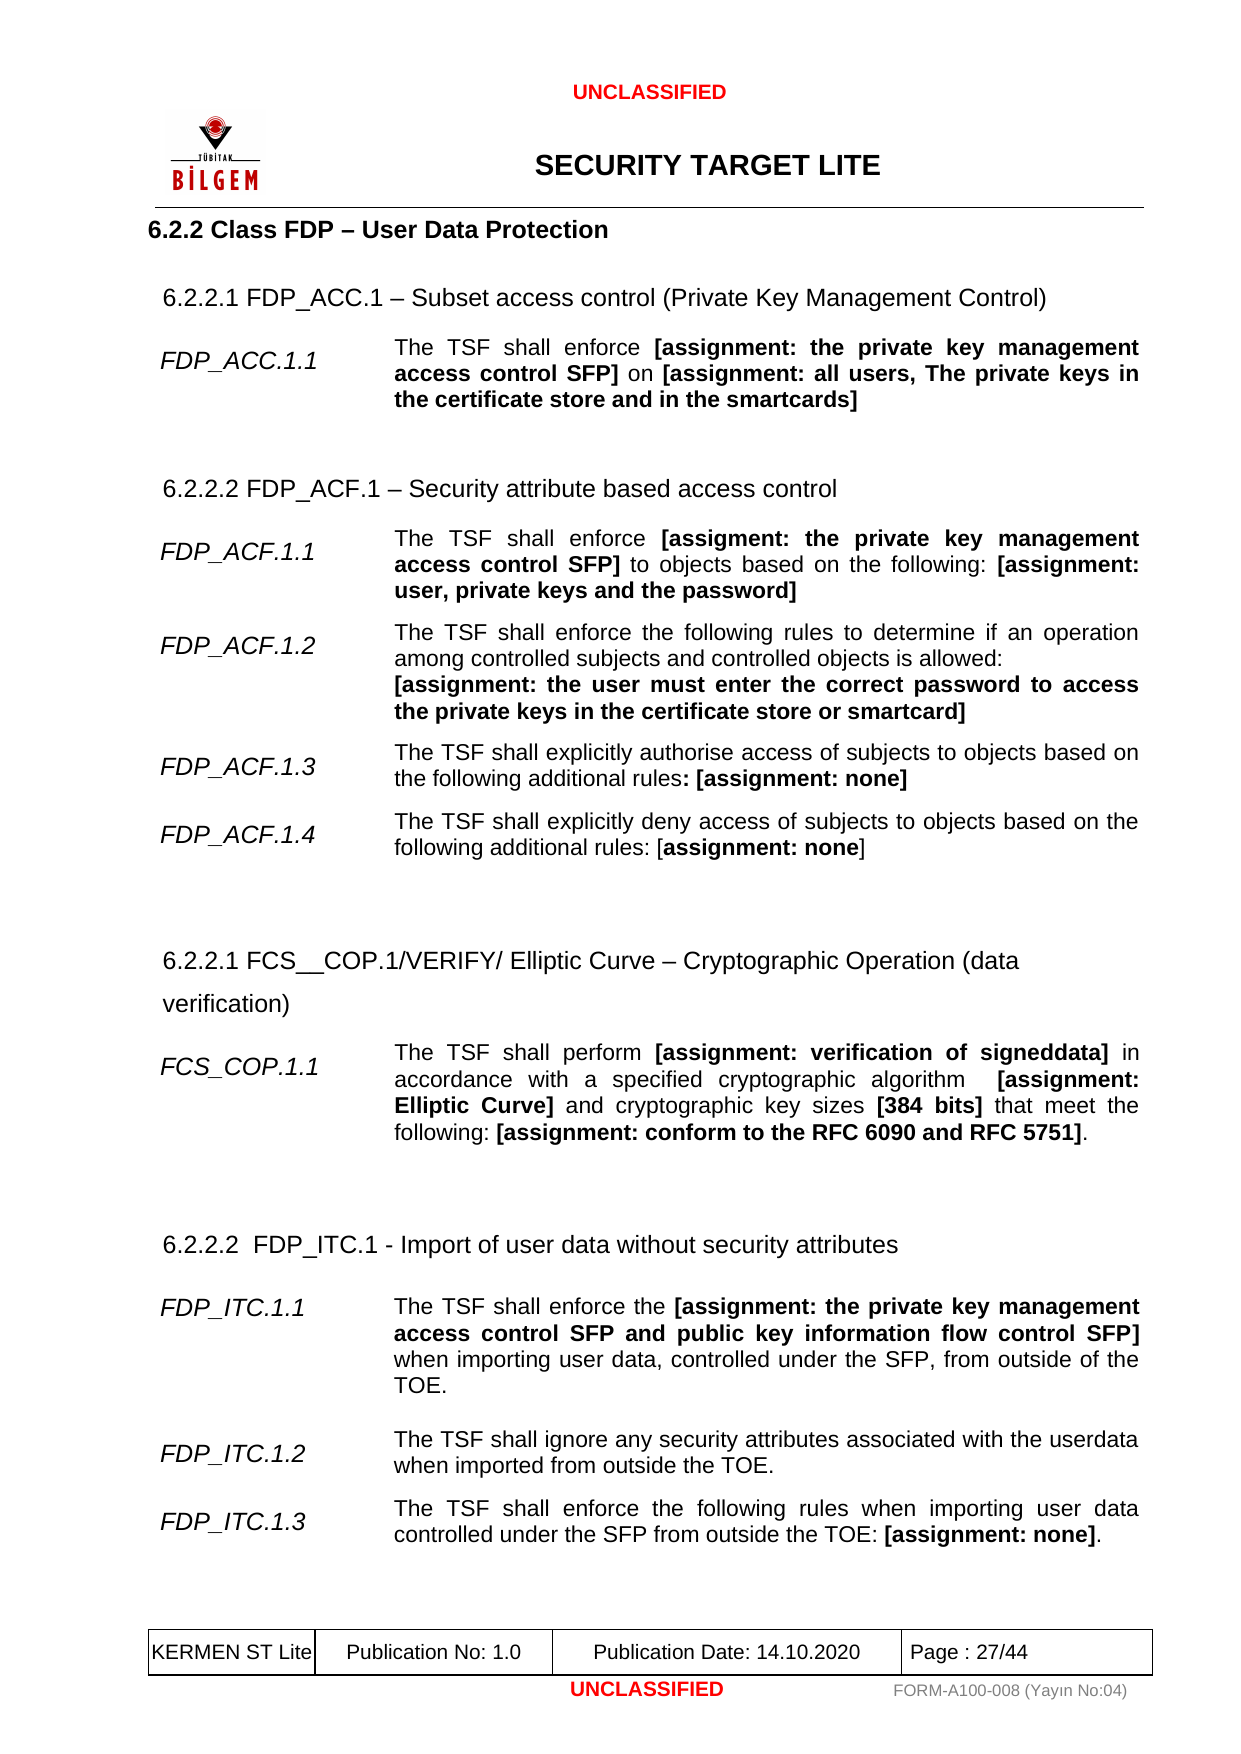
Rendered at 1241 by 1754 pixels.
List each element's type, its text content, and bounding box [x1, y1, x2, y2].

table_cell FDP_ITC.1.3 [148, 1487, 382, 1556]
table_cell FDP_ACF.1.4 [148, 800, 382, 921]
table_cell FDP_ITC.1.2 [148, 1419, 382, 1487]
table_header FDP_ACC.1.1 [148, 326, 382, 449]
table_cell The TSF shall explicitly authorise access of subjects to objects based on the following additional rules: [assignment: none] [382, 731, 1152, 800]
subtitle FDP_ACF.1 – Security attribute based access control [162, 474, 1152, 503]
subtitle Class FDP – User Data Protection [148, 215, 1152, 243]
table_cell The TSF shall enforce the following rules when importing user data controlled under the SFP from outside the TOE: [assignment: none]. [382, 1487, 1152, 1556]
subtitle FDP_ITC.1 - Import of user data without security attributes [162, 1230, 1152, 1259]
table_header The TSF shall perform [assignment: verification of signeddata] in accordance with a specified cryptographic algorithm [assignment: Elliptic Curve] and cryptographic key sizes [384 bits] that meet the following: [assignment: conform to the RFC 6090 and RFC 5751]. [382, 1032, 1152, 1205]
table_header The TSF shall enforce [assigment: the private key management access control SFP] to objects based on the following: [assignment: user, private keys and the password] [382, 517, 1152, 611]
table_header The TSF shall enforce [assignment: the private key management access control SFP] on [assignment: all users, The private keys in the certificate store and in the smartcards] [382, 326, 1152, 449]
table_header FCS_COP.1.1 [148, 1032, 382, 1205]
table_cell The TSF shall explicitly deny access of subjects to objects based on the following additional rules: [assignment: none] [382, 800, 1152, 921]
table_cell FDP_ACF.1.3 [148, 731, 382, 800]
table_cell The TSF shall enforce the following rules to determine if an operation among controlled subjects and controlled objects is allowed: [assignment: the user must enter the correct password to access the private keys in the certificate store or smartcard] [382, 611, 1152, 731]
table_header The TSF shall enforce the [assignment: the private key management access control SFP and public key information flow control SFP] when importing user data, controlled under the SFP, from outside of the TOE. [382, 1273, 1152, 1418]
table_cell FDP_ACF.1.2 [148, 611, 382, 731]
subtitle FCS__COP.1/VERIFY/ Elliptic Curve – Cryptographic Operation (data verification) [162, 946, 1152, 1017]
table_header FDP_ITC.1.1 [148, 1273, 382, 1418]
table_cell The TSF shall ignore any security attributes associated with the userdata when imported from outside the TOE. [382, 1419, 1152, 1487]
subtitle FDP_ACC.1 – Subset access control (Private Key Management Control) [162, 283, 1152, 312]
table_header FDP_ACF.1.1 [148, 517, 382, 611]
picture [165, 109, 267, 195]
